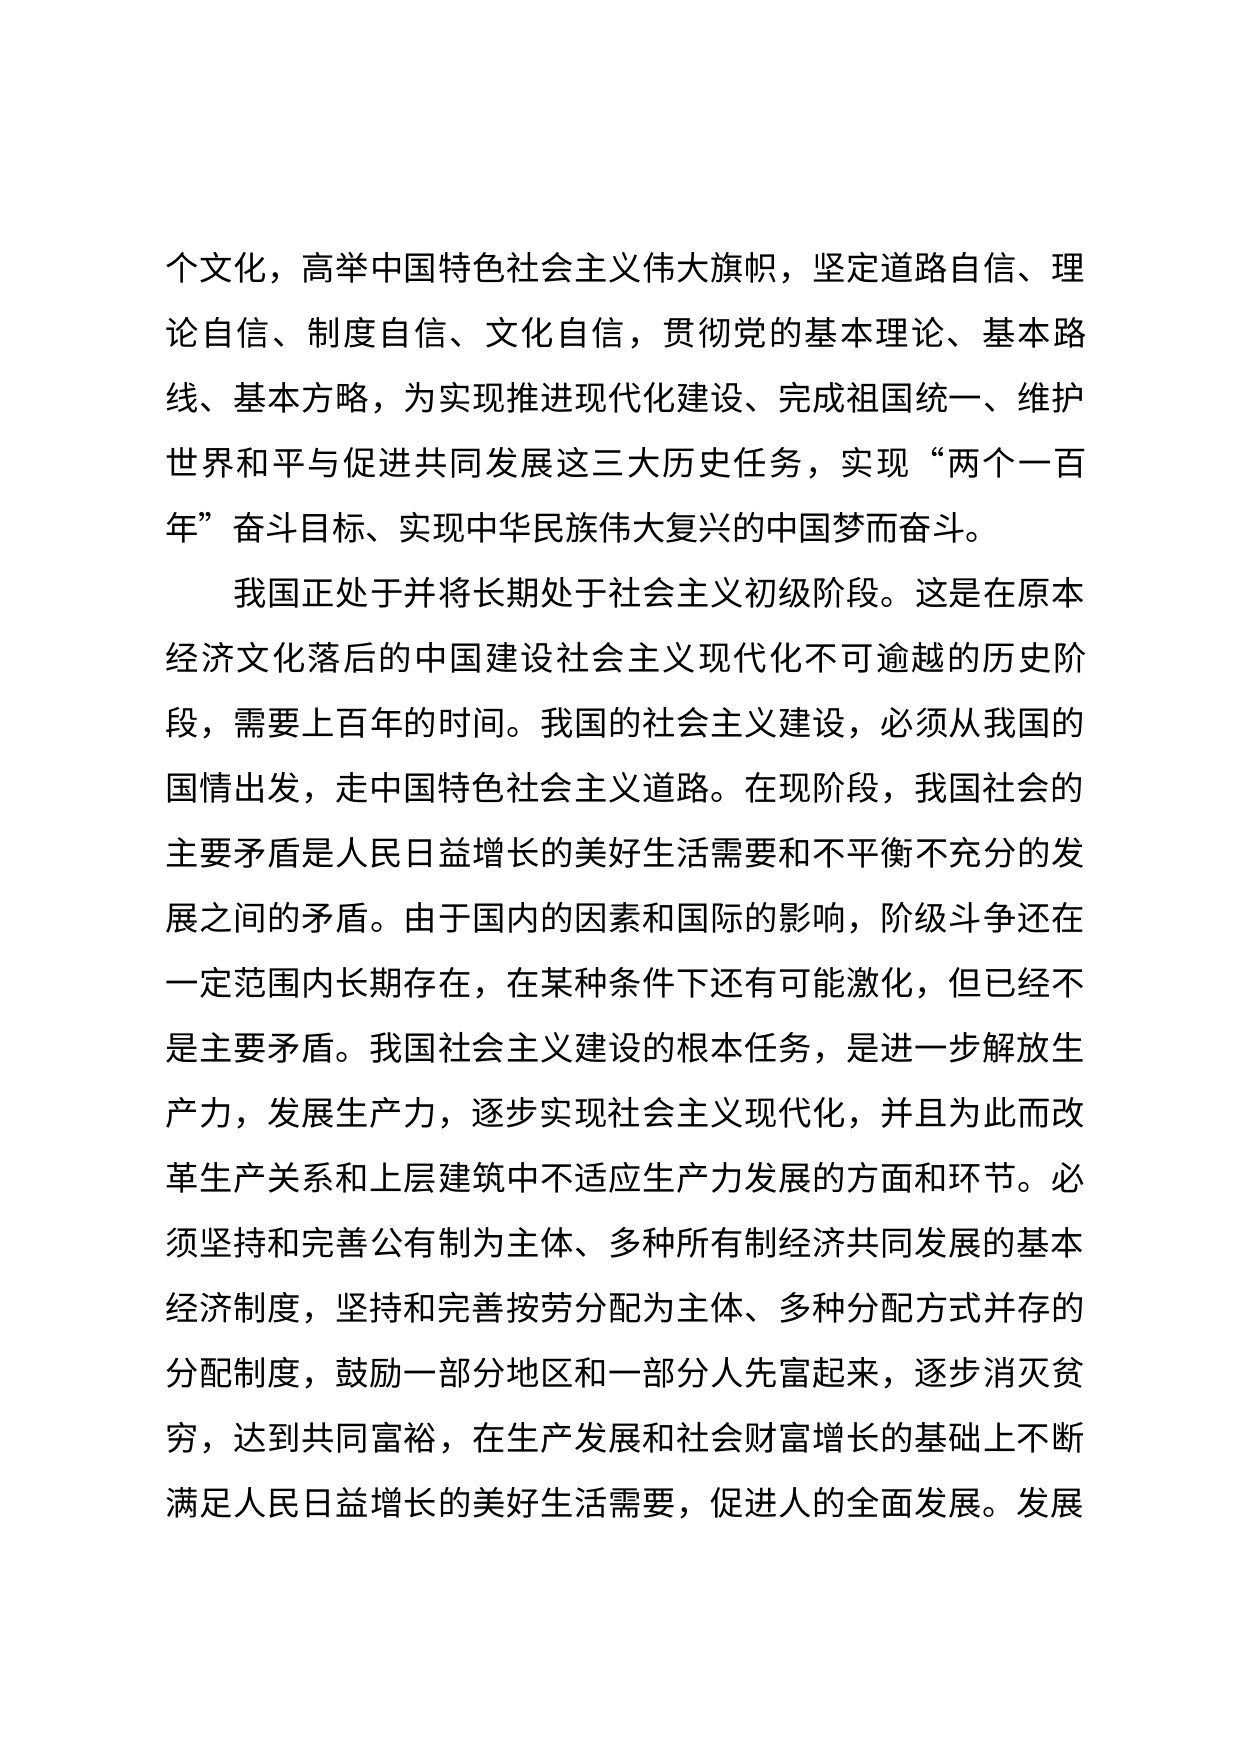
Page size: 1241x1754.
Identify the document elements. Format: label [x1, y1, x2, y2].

text [165, 233, 1087, 558]
text [165, 558, 1087, 1533]
